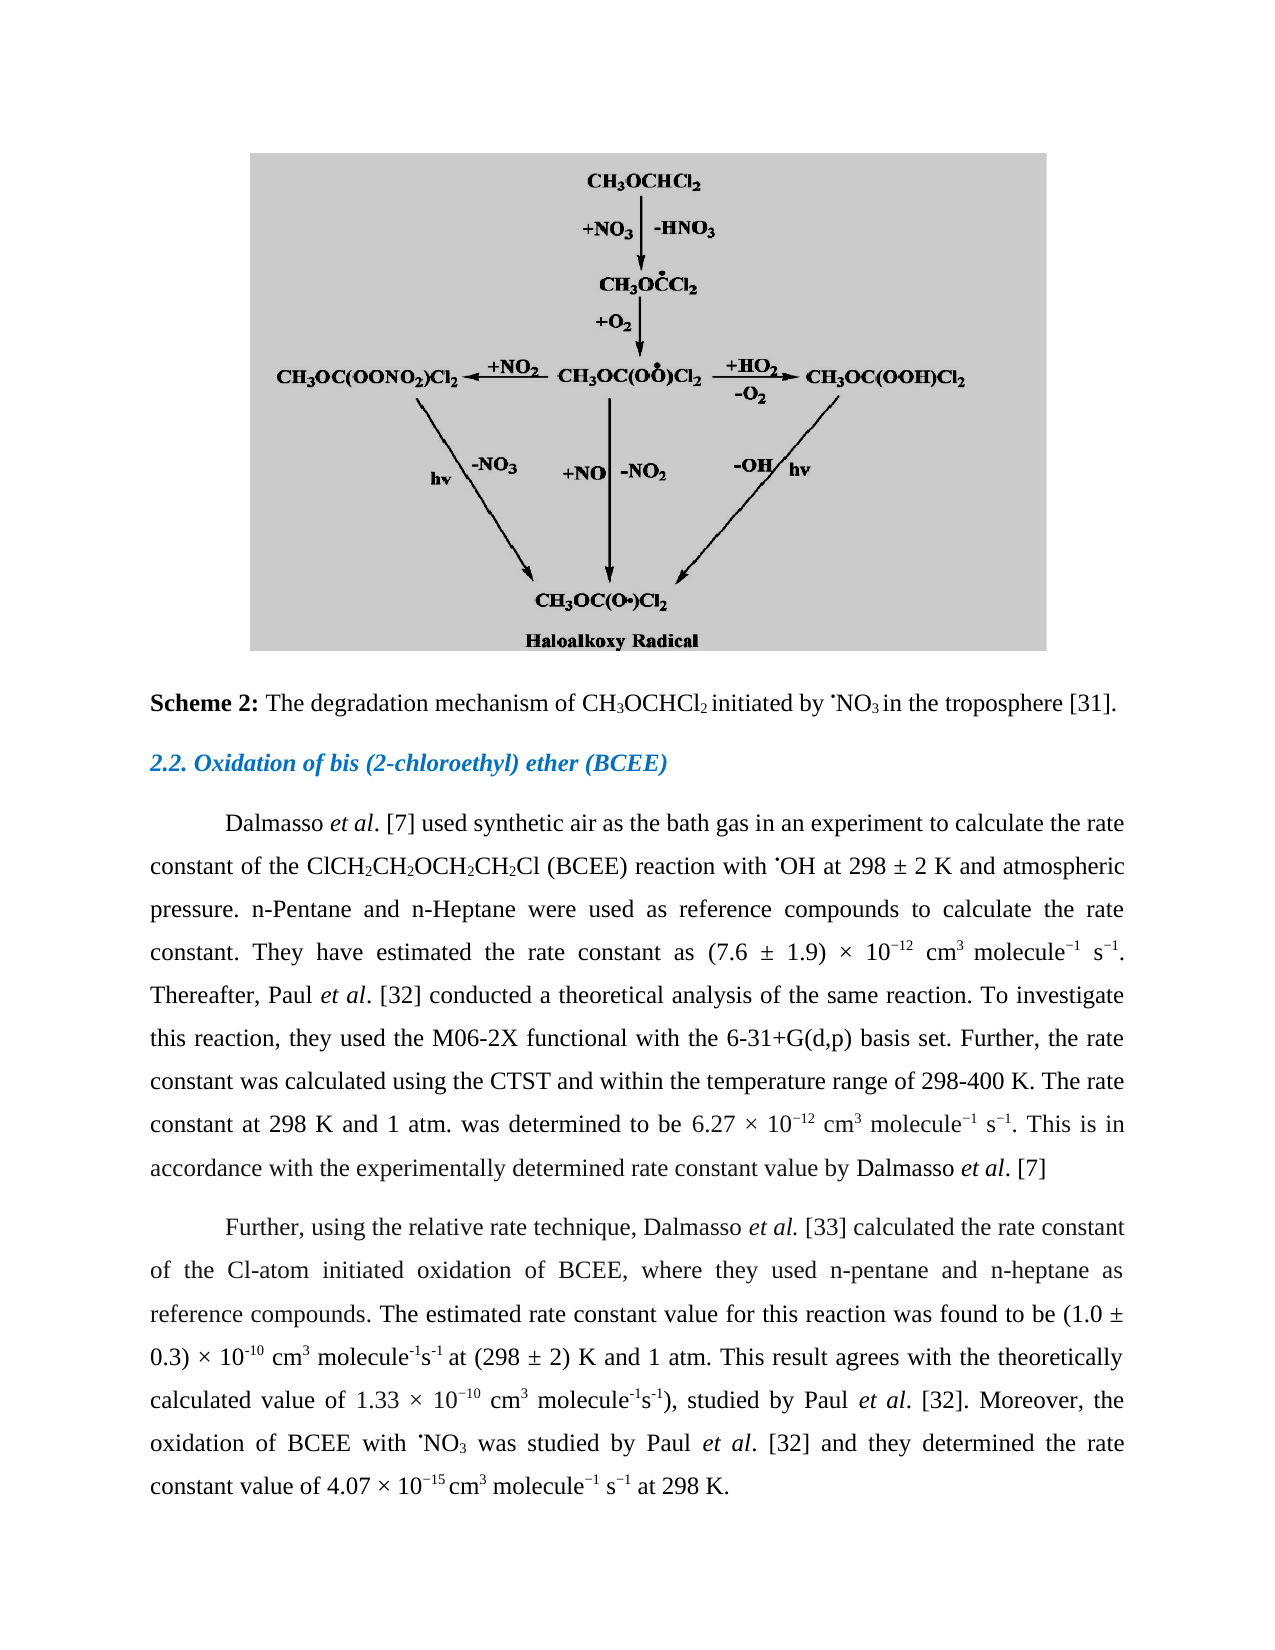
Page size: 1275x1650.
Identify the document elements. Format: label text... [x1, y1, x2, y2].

text 2.2. Oxidation of bis (2-chloroethyl) ether (BCEE) [150, 748, 1125, 777]
text Dalmasso et al. [7] used synthetic air as the bath gas in an experiment to calculate the rate constant of the ClCH2CH2OCH2CH2Cl (BCEE) reaction with •OH at 298 ± 2 K and atmospheric pressure. n-Pentane and n-Heptane were used as reference compounds to calculate the rate constant. They have estimated the rate constant as (7.6 ± 1.9) × 10−12 cm3 molecule−1 s−1. Thereafter, Paul et al. [32] conducted a theoretical analysis of the same reaction. To investigate this reaction, they used the M06-2X functional with the 6-31+G(d,p) basis set. Further, the rate constant was calculated using the CTST and within the temperature range of 298-400 K. The rate constant at 298 K and 1 atm. was determined to be 6.27 × 10−12 cm3 molecule−1 s−1. This is in accordance with the experimentally determined rate constant value by Dalmasso et al. [7] [150, 808, 1125, 1181]
text Scheme 2: The degradation mechanism of CH3OCHCl2 initiated by •NO3 in the troposphere [31]. [150, 688, 1125, 717]
text Further, using the relative rate technique, Dalmasso et al. [33] calculated the rate constant of the Cl-atom initiated oxidation of BCEE, where they used n-pentane and n-heptane as reference compounds. The estimated rate constant value for this reaction was found to be (1.0 ± 0.3) × 10-10 cm3 molecule-1s-1 at (298 ± 2) K and 1 atm. This result agrees with the theoretically calculated value of 1.33 × 10−10 cm3 molecule-1s-1), studied by Paul et al. [32]. Moreover, the oxidation of BCEE with •NO3 was studied by Paul et al. [32] and they determined the rate constant value of 4.07 × 10−15 cm3 molecule−1 s−1 at 298 K. [150, 1212, 1125, 1500]
